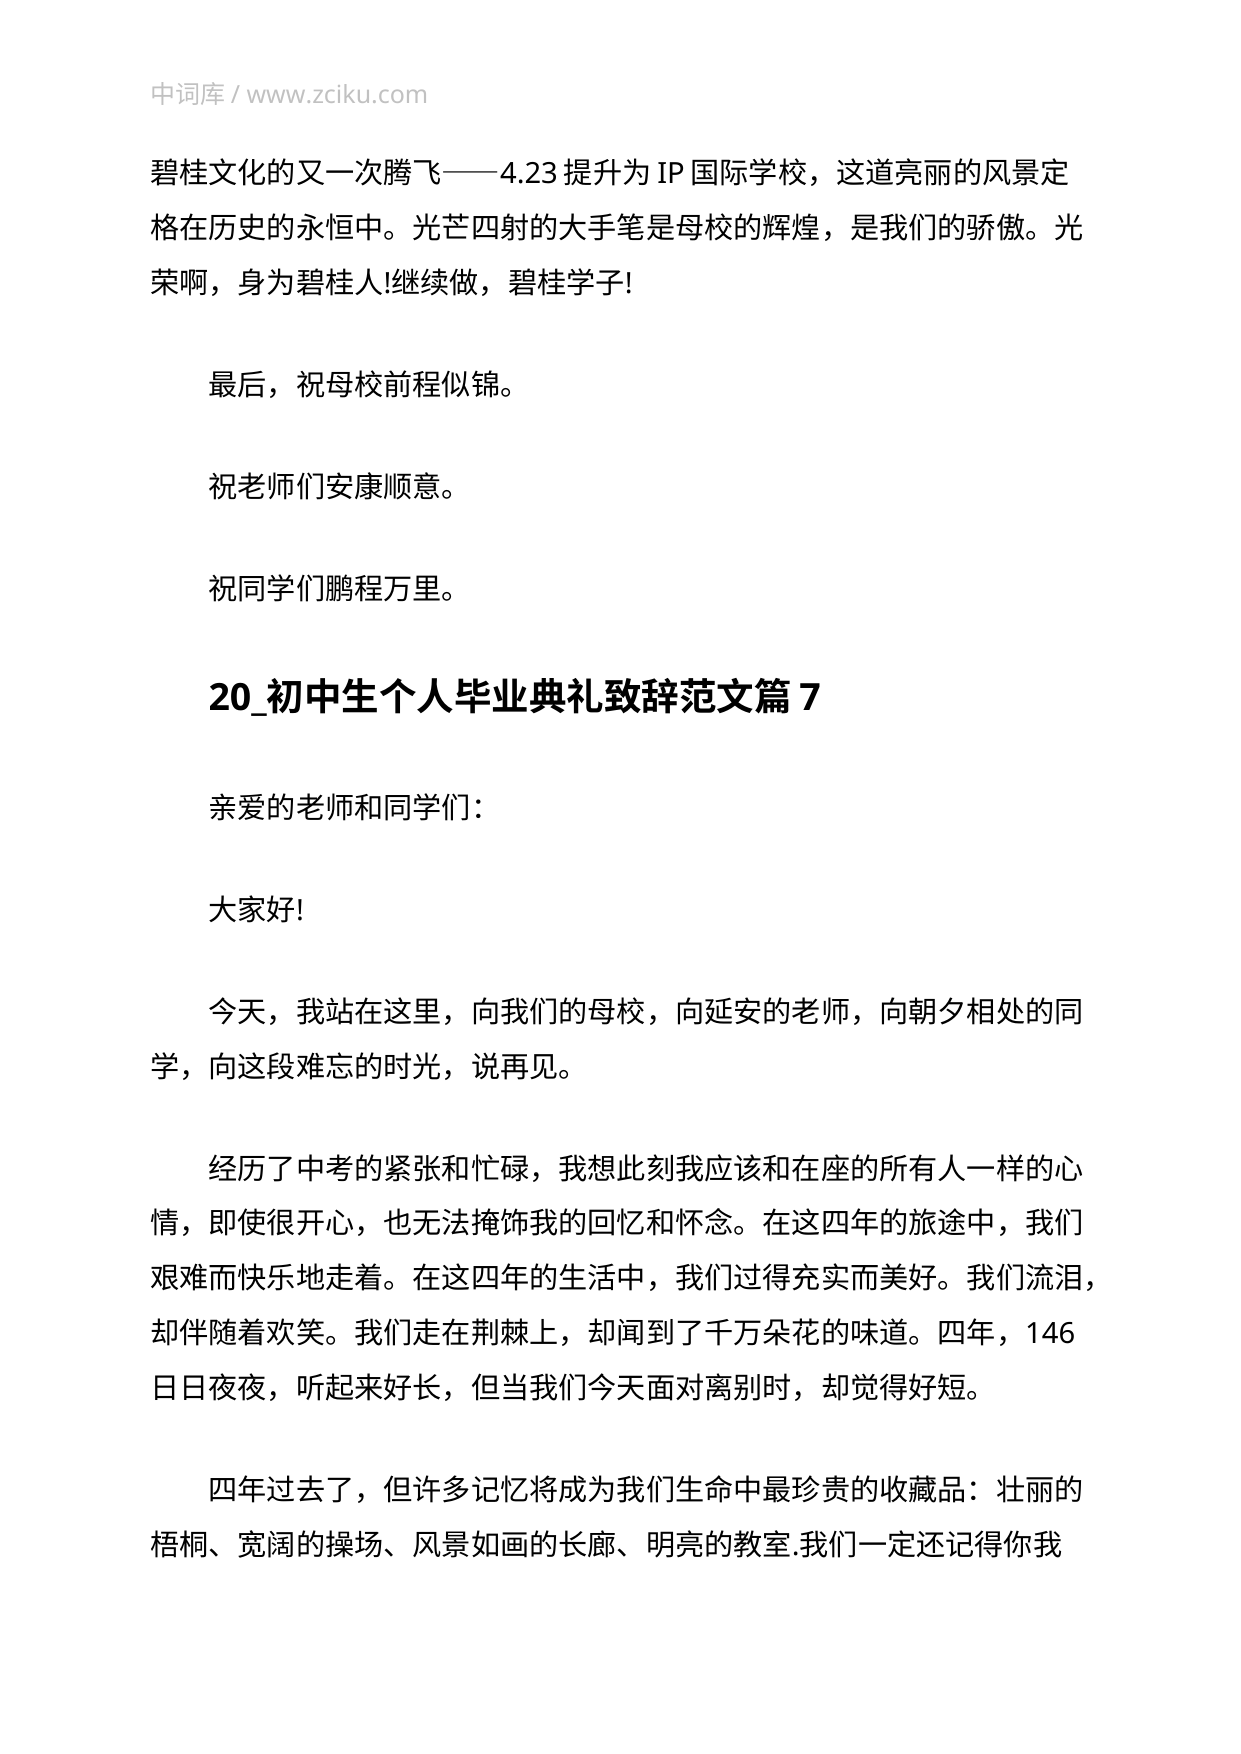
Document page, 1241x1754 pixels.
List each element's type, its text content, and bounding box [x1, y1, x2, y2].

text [150, 150, 1090, 302]
text 亲爱的老师和同学们： [150, 785, 1090, 827]
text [150, 1467, 1090, 1564]
text 20_初中生个人毕业典礼致辞范文篇7 [150, 667, 1090, 722]
text 祝同学们鹏程万里。 [150, 565, 1090, 608]
text 最后，祝母校前程似锦。 [150, 362, 1090, 404]
text 今天，我站在这里，向我们的母校，向延安的老师，向朝夕相处的同学，向这段难忘的时光，说再见。 [150, 988, 1090, 1086]
text 祝老师们安康顺意。 [150, 464, 1090, 506]
text 大家好! [150, 887, 1090, 929]
text 经历了中考的紧张和忙碌，我想此刻我应该和在座的所有人一样的心情，即使很开心，也无法掩饰我的回忆和怀念。在这四年的旅途中，我们艰难而快乐地走着。在这四年的生活中，我们过得充实而美好。我们流泪，却伴随着欢笑。我们走在荆棘上，却闻到了千万朵花的味道。四年，146日日夜夜，听起来好长，但当我们今天面对离别时，却觉得好短。 [150, 1145, 1090, 1407]
